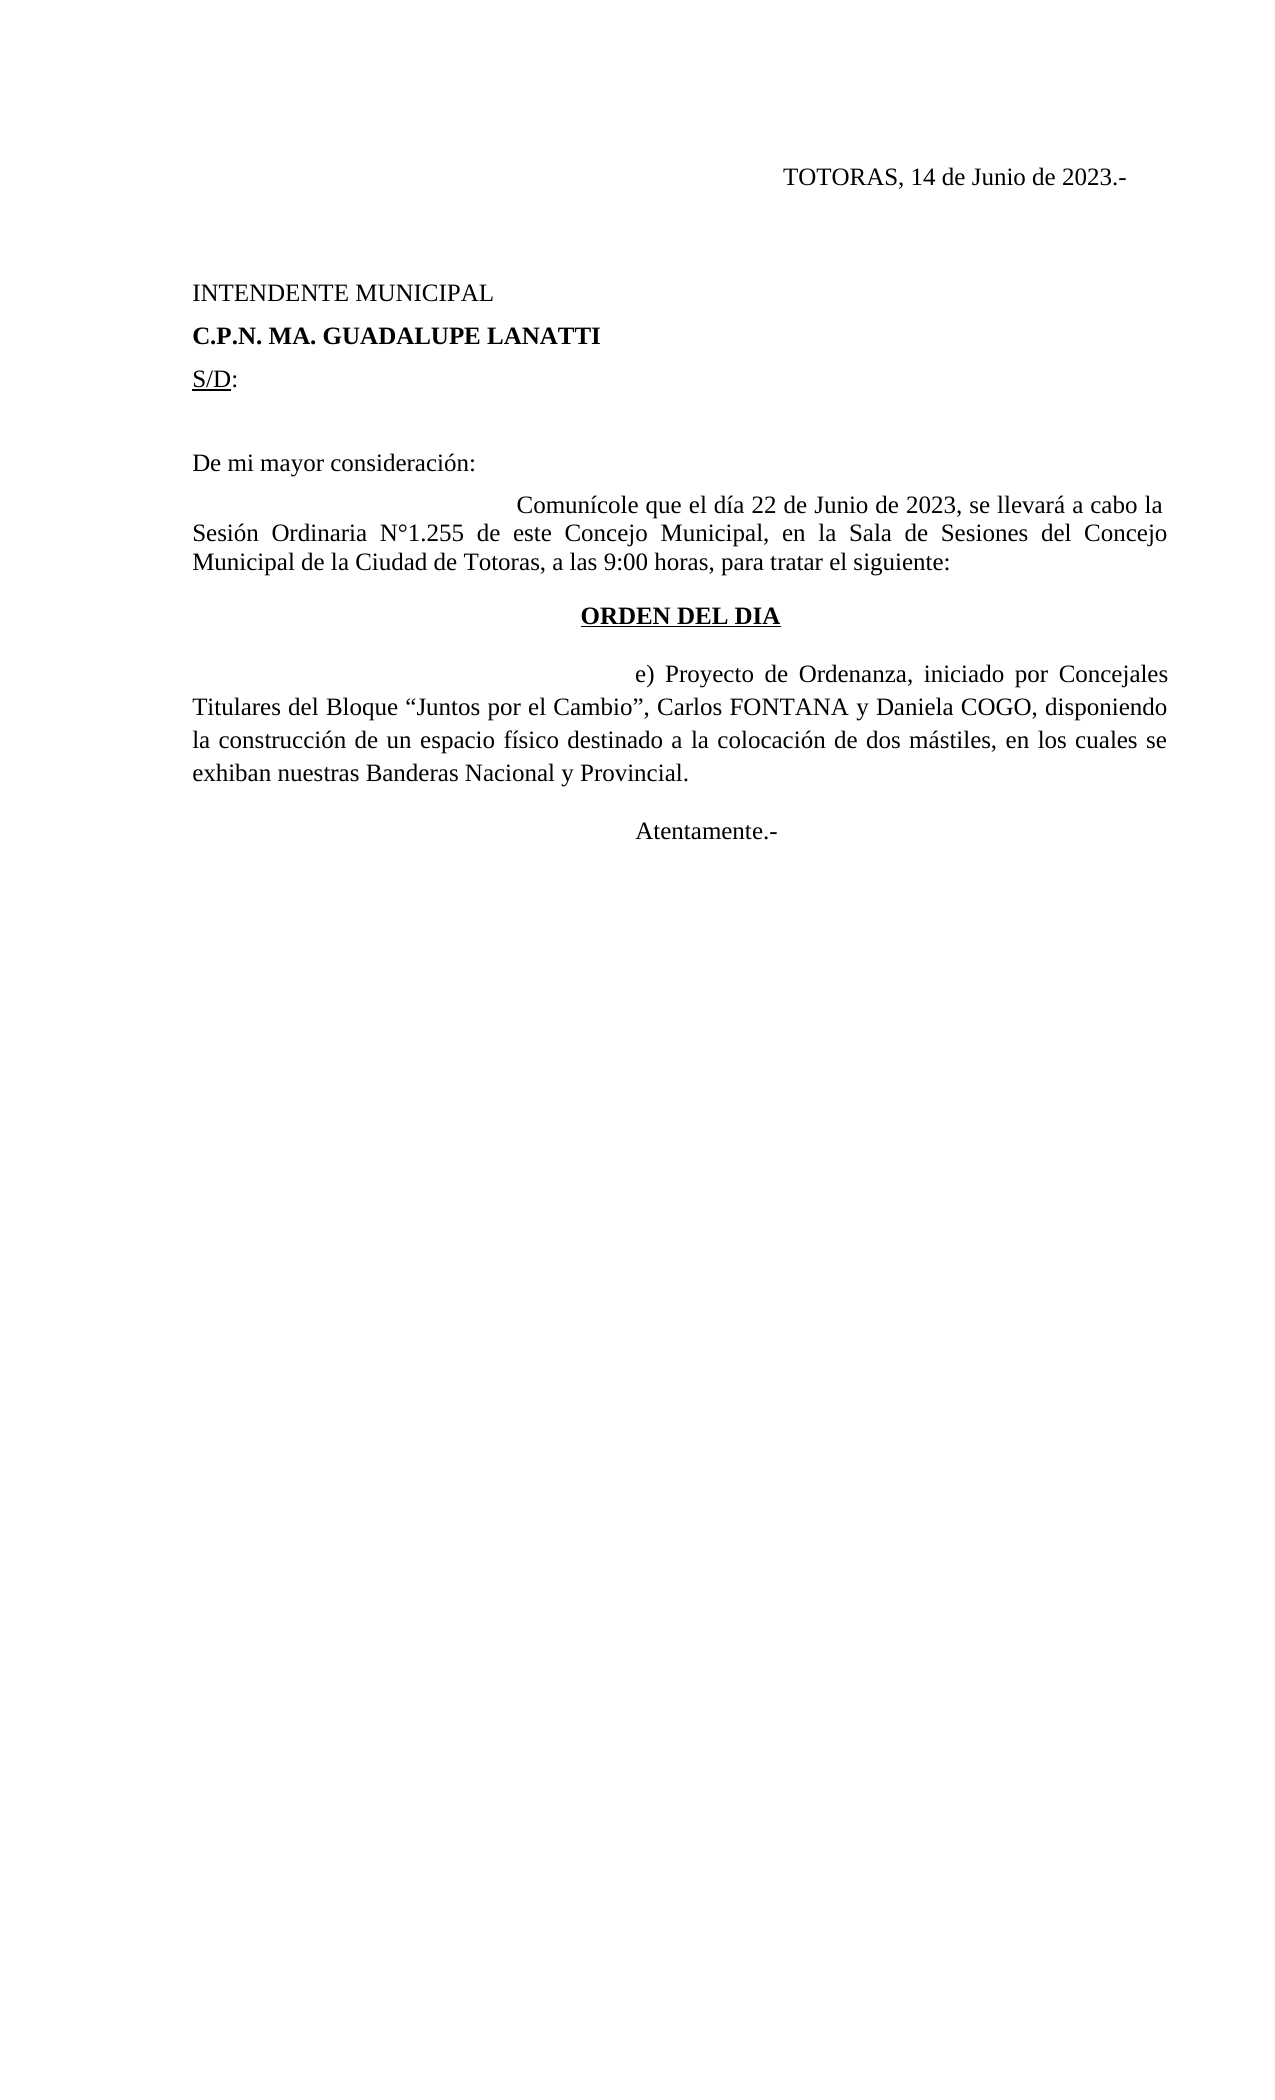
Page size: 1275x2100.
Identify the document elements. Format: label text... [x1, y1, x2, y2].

text De mi mayor consideración: [192, 448, 1169, 477]
text e) Proyecto de Ordenanza, iniciado por Concejales Titulares del Bloque “Juntos por el Cambio”, Carlos FONTANA y Daniela COGO, disponiendo la construcción de un espacio físico destinado a la colocación de dos mástiles, en los cuales se exhiban nuestras Banderas Nacional y Provincial. [192, 659, 1169, 787]
text C.P.N. MA. GUADALUPE LANATTI [192, 321, 1169, 350]
text TOTORAS, 14 de Junio de 2023.- [192, 162, 1169, 191]
text S/D: [192, 364, 1169, 393]
text Atentamente.- [192, 816, 1169, 845]
text ORDEN DEL DIA [192, 601, 1169, 630]
text Comunícole que el día 22 de Junio de 2023, se llevará a cabo la Sesión Ordinaria N°1.255 de este Concejo Municipal, en la Sala de Sesiones del Concejo Municipal de la Ciudad de Totoras, a las 9:00 horas, para tratar el siguiente: [192, 490, 1169, 576]
text INTENDENTE MUNICIPAL [192, 278, 1169, 307]
